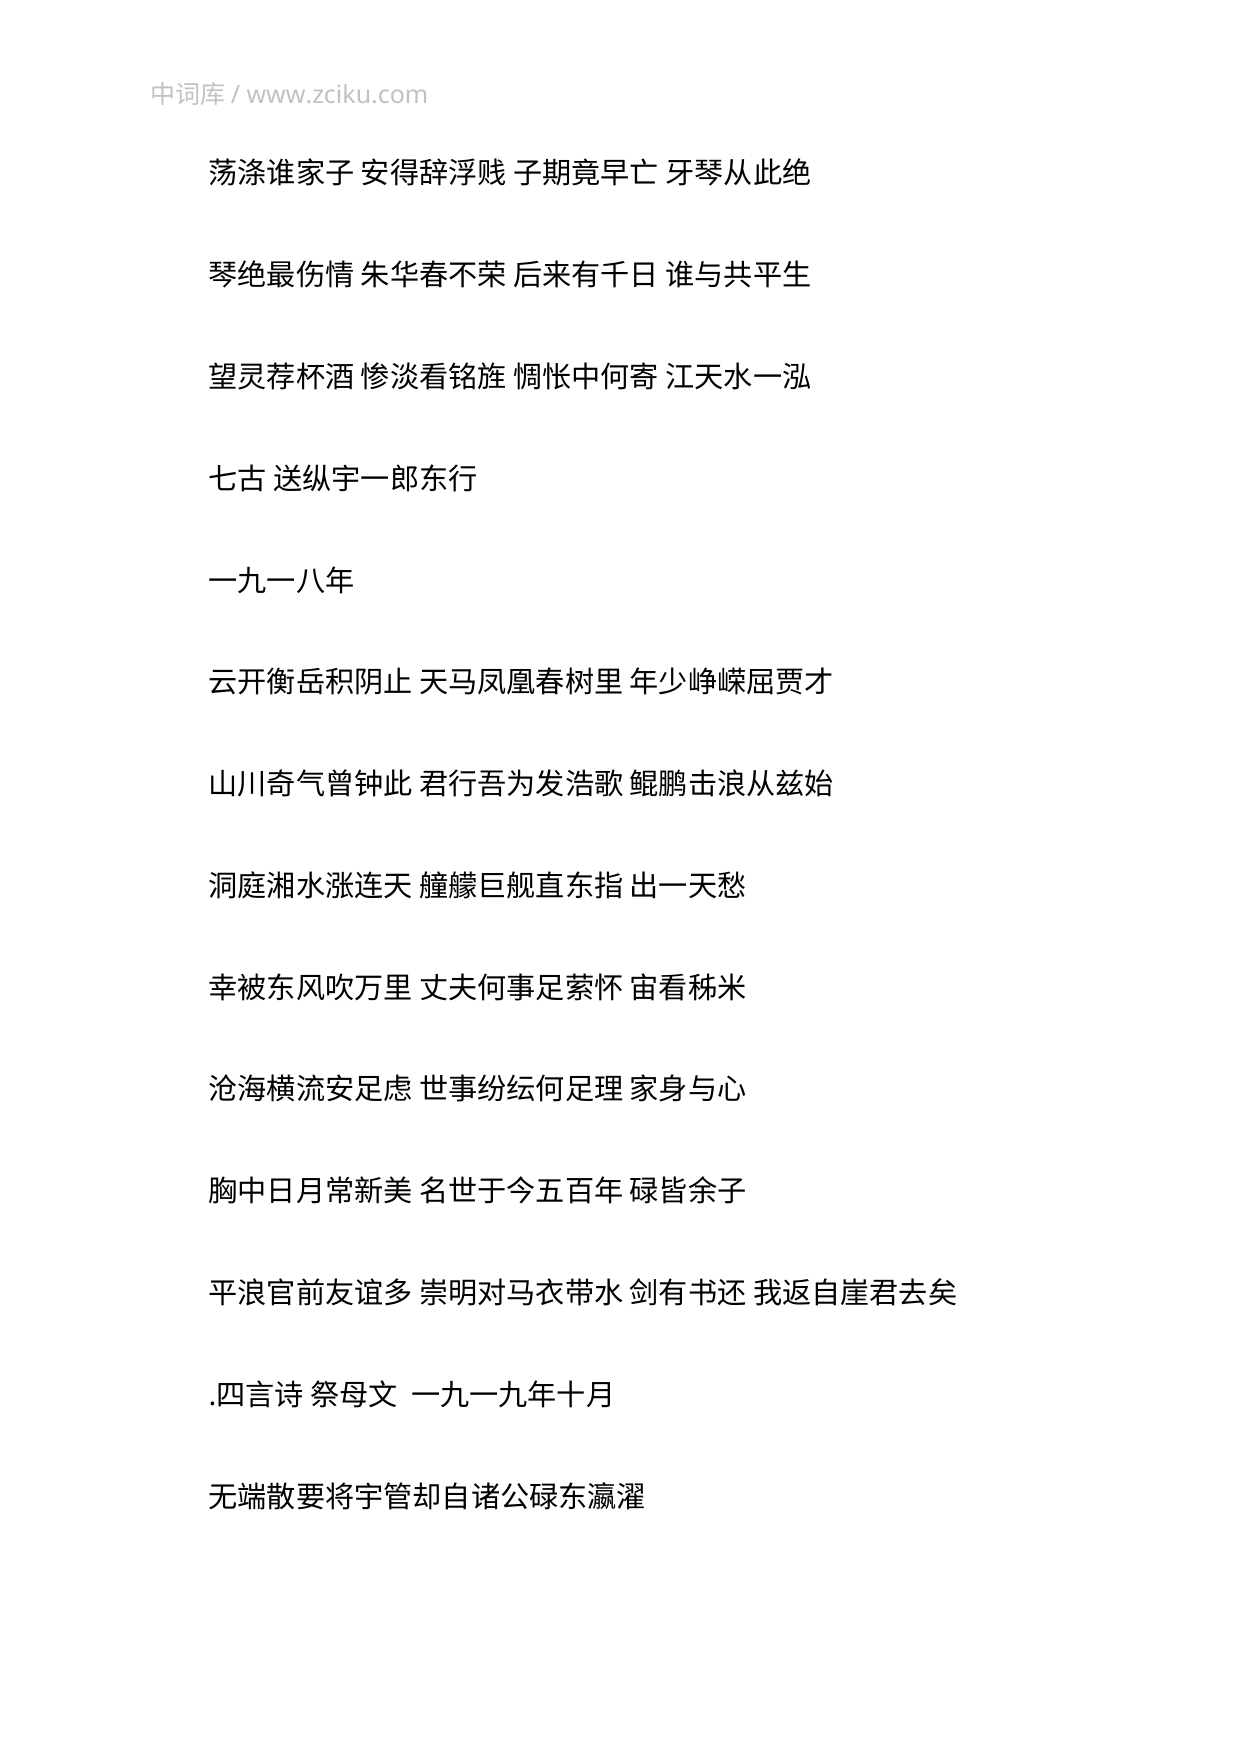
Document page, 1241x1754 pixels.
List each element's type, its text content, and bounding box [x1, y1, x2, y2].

text 胸中日月常新美 名世于今五百年 碌皆余子 [150, 1168, 1090, 1210]
text 山川奇气曾钟此 君行吾为发浩歌 鲲鹏击浪从兹始 [150, 761, 1090, 803]
text 一九一八年 [150, 557, 1090, 599]
text 平浪官前友谊多 崇明对马衣带水 剑有书还 我返自崖君去矣 [150, 1269, 1090, 1312]
text 幸被东风吹万里 丈夫何事足萦怀 宙看秭米 [150, 964, 1090, 1006]
text 洞庭湘水涨连天 艟艨巨舰直东指 出一天愁 [150, 862, 1090, 905]
text 无端散要将宇管却自诸公碌东瀛濯 [150, 1473, 1090, 1516]
text 七古 送纵宇一郎东行 [150, 455, 1090, 498]
text 荡涤谁家子 安得辞浮贱 子期竟早亡 牙琴从此绝 [150, 150, 1090, 192]
text 琴绝最伤情 朱华春不荣 后来有千日 谁与共平生 [150, 252, 1090, 294]
text .四言诗 祭母文 一九一九年十月 [150, 1371, 1090, 1414]
text 沧海横流安足虑 世事纷纭何足理 家身与心 [150, 1066, 1090, 1108]
text 望灵荐杯酒 惨淡看铭旌 惆怅中何寄 江天水一泓 [150, 353, 1090, 396]
text 云开衡岳积阴止 天马凤凰春树里 年少峥嵘屈贾才 [150, 659, 1090, 701]
